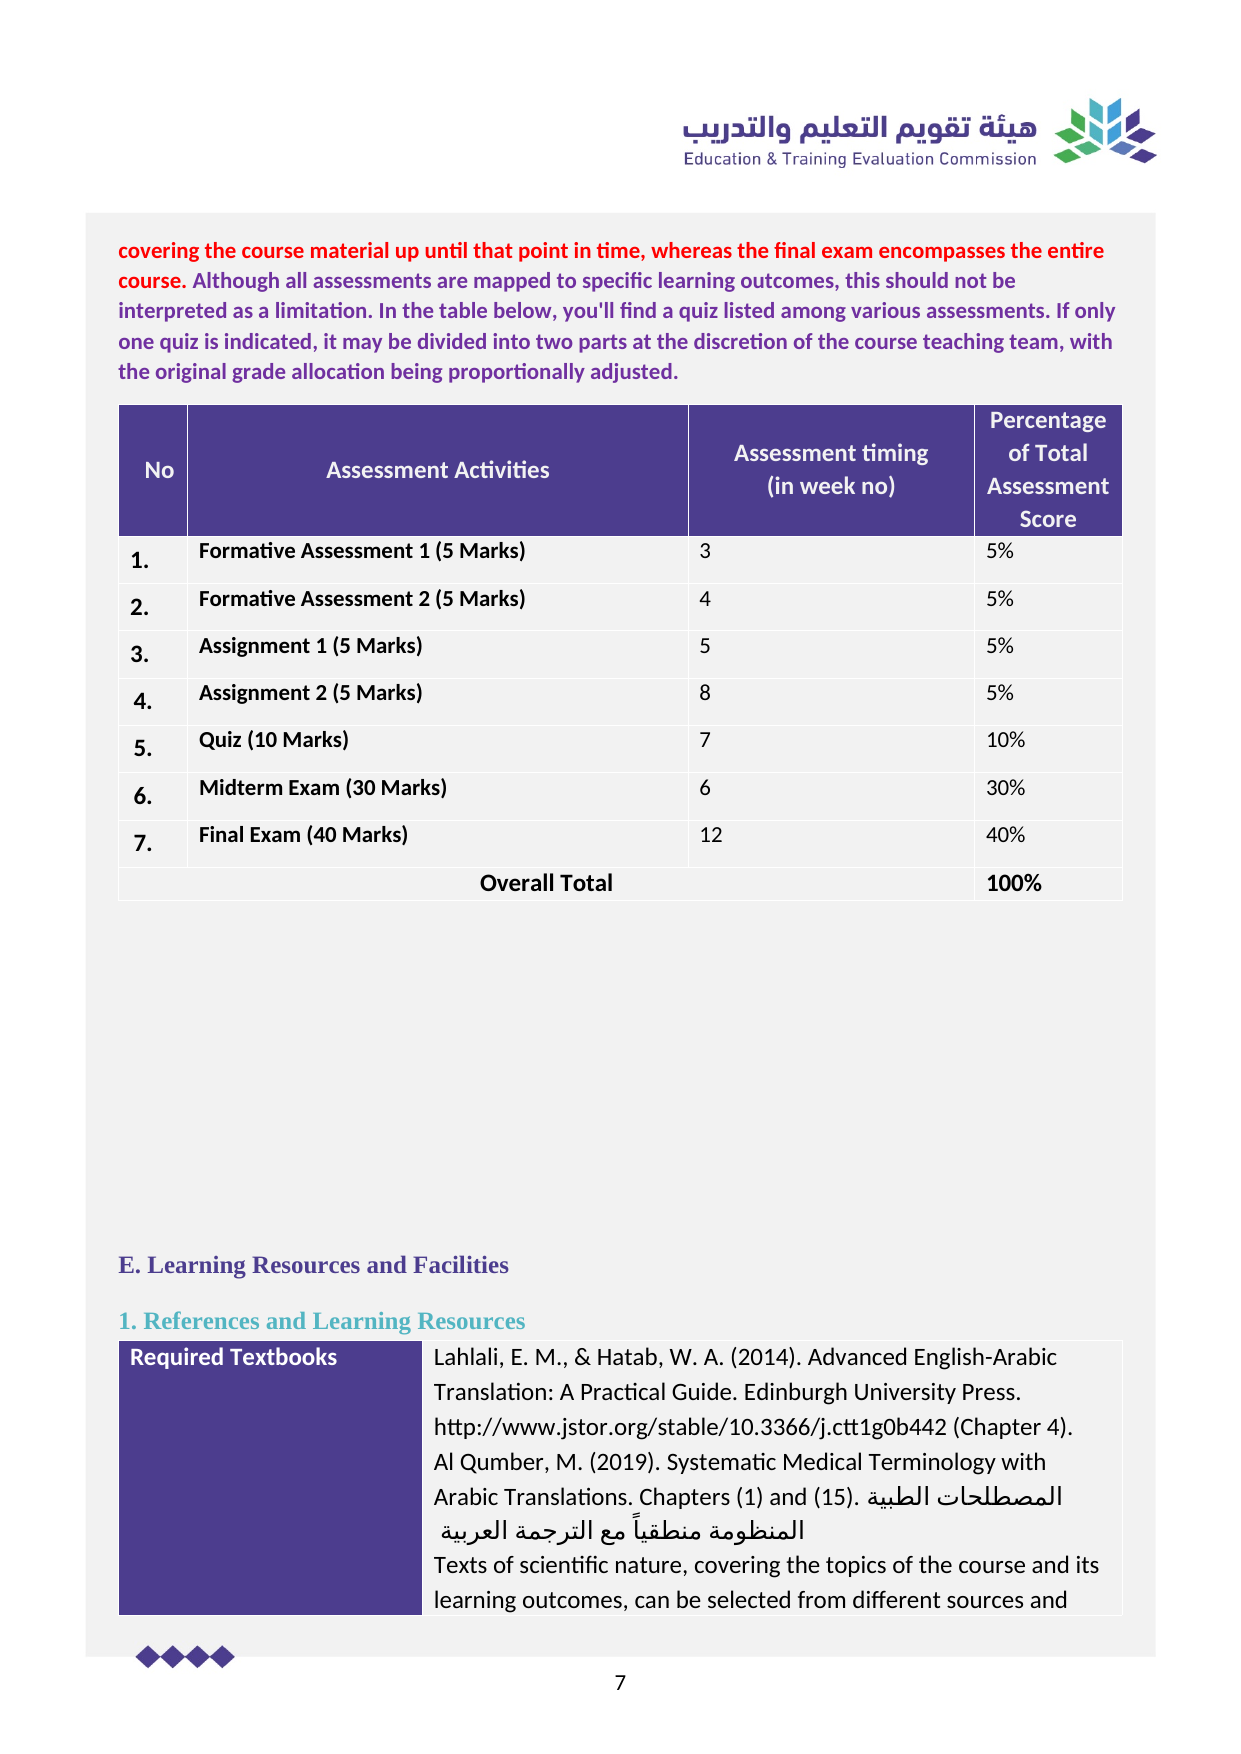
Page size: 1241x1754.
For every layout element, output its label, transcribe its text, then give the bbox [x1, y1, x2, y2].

table_header Required Textbooks [119, 1341, 422, 1615]
table_cell 4 [689, 584, 974, 630]
table_header Percentage of Total Assessment Score [975, 405, 1122, 536]
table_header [423, 1341, 1122, 1615]
table_cell Formative Assessment 2 (5 Marks) [188, 584, 688, 630]
table_cell 7 [689, 726, 974, 772]
table_cell [119, 584, 187, 630]
table_cell [119, 631, 187, 678]
table_cell 40% [975, 821, 1122, 867]
subtitle E. Learning Resources and Facilities [118, 1250, 1122, 1279]
table_cell 5 [689, 631, 974, 678]
table_cell 30% [975, 773, 1122, 819]
table_cell 6 [689, 773, 974, 819]
table_cell 3 [689, 537, 974, 583]
table_cell Formative Assessment 1 (5 Marks) [188, 537, 688, 583]
table_cell [119, 537, 187, 583]
table_cell Assignment 1 (5 Marks) [188, 631, 688, 678]
table_header Assessment timing (in week no) [689, 405, 974, 536]
table_cell 5% [975, 679, 1122, 725]
table_cell Assignment 2 (5 Marks) [188, 679, 688, 725]
picture [2, 1, 1241, 1753]
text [118, 236, 1122, 385]
table_cell Final Exam (40 Marks) [188, 821, 688, 867]
table_cell Quiz (10 Marks) [188, 726, 688, 772]
table_cell 12 [689, 821, 974, 867]
table_cell 7. [119, 821, 187, 867]
table_cell 6. [119, 773, 187, 819]
table_cell 5% [975, 631, 1122, 678]
table_cell 100% [975, 868, 1122, 900]
table_cell Overall Total [119, 868, 974, 900]
table_header No [119, 405, 187, 536]
table_cell 5% [975, 584, 1122, 630]
table_cell 5. [119, 726, 187, 772]
table_cell 10% [975, 726, 1122, 772]
text 1. References and Learning Resources [118, 1306, 1122, 1335]
table_cell 4. [119, 679, 187, 725]
table_cell 8 [689, 679, 974, 725]
table_cell Midterm Exam (30 Marks) [188, 773, 688, 819]
table_cell 5% [975, 537, 1122, 583]
table_header Assessment Activities [188, 405, 688, 536]
